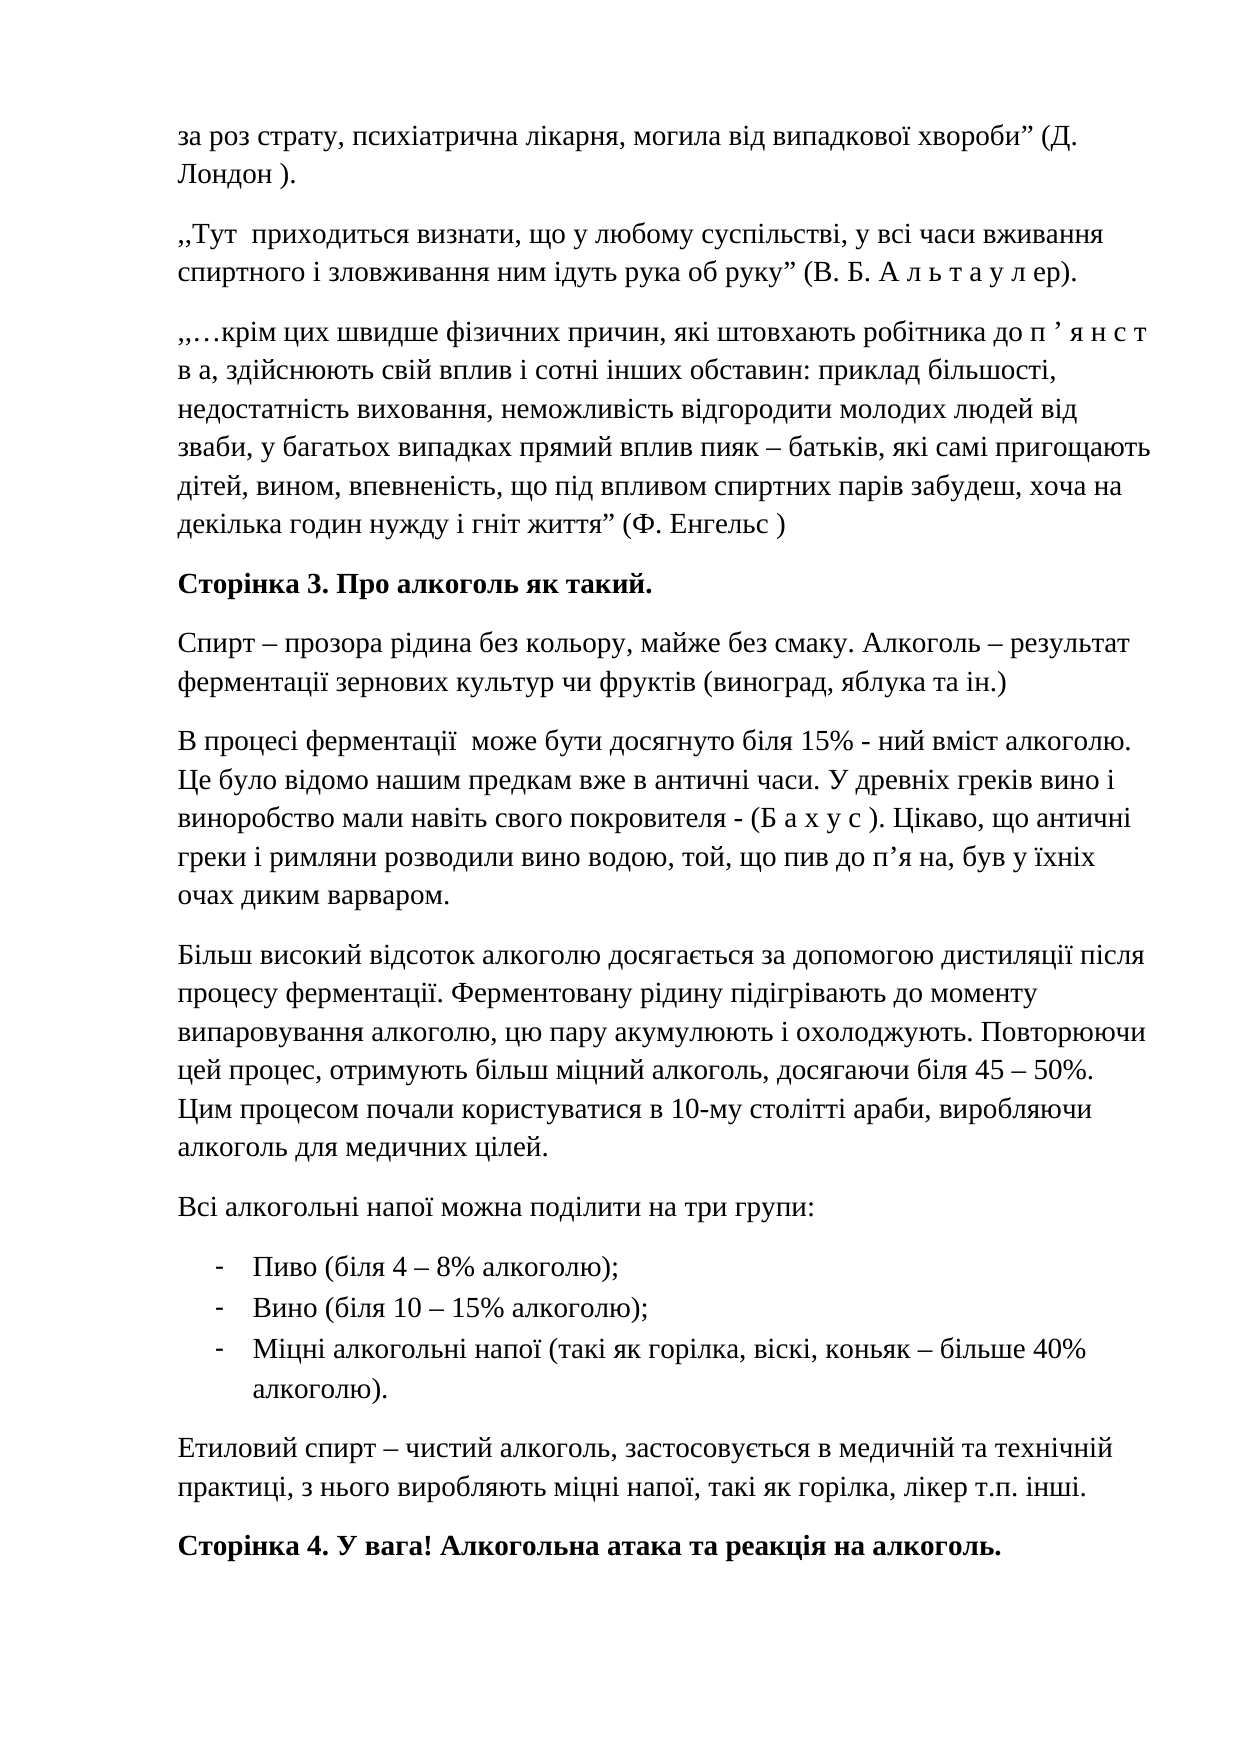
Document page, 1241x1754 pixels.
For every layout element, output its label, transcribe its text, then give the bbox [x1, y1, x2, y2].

list Міцні алкогольні напої (такі як горілка, віскі, коньяк – більше 40% алкоголю). [215, 1330, 1152, 1404]
text Сторінка 3. Про алкоголь як такий. [177, 566, 1152, 599]
list Пиво (біля 4 – 8% алкоголю); [215, 1248, 1152, 1284]
text Спирт – прозора рідина без кольору, майже без смаку. Алкоголь – результат ферментації зернових культур чи фруктів (виноград, яблука та ін.) [177, 625, 1152, 697]
text В процесі ферментації може бути досягнуто біля 15% - ний вміст алкоголю. Це було відомо нашим предкам вже в античні часи. У древніх греків вино і виноробство мали навіть свого покровителя - (Б а х у с ). Цікаво, що античні греки і римляни розводили вино водою, той, що пив до п’я на, був у їхніх очах диким варваром. [177, 723, 1152, 911]
text Етиловий спирт – чистий алкоголь, застосовується в медичній та технічній практиці, з нього виробляють міцні напої, такі як горілка, лікер т.п. інші. [177, 1430, 1152, 1502]
text Більш високий відсоток алкоголю досягається за допомогою дистиляції після процесу ферментації. Ферментовану рідину підігрівають до моменту випаровування алкоголю, цю пару акумулюють і охолоджують. Повторюючи цей процес, отримують більш міцний алкоголь, досягаючи біля 45 – 50%. Цим процесом почали користуватися в 10-му столітті араби, виробляючи алкоголь для медичних цілей. [177, 937, 1152, 1163]
list Вино (біля 10 – 15% алкоголю); [215, 1289, 1152, 1325]
text Сторінка 4. У вага! Алкогольна атака та реакція на алкоголь. [177, 1528, 1152, 1562]
text ,,Тут приходиться визнати, що у любому суспільстві, у всі часи вживання спиртного і зловживання ним ідуть рука об руку” (В. Б. А л ь т а у л ер). [177, 216, 1152, 288]
text Всі алкогольні напої можна поділити на три групи: [177, 1189, 1152, 1222]
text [177, 118, 1152, 190]
text ,,…крім цих швидше фізичних причин, які штовхають робітника до п ’ я н с т в а, здійснюють свій вплив і сотні інших обставин: приклад більшості, недостатність виховання, неможливість відгородити молодих людей від зваби, у багатьох випадках прямий вплив пияк – батьків, які самі пригощають дітей, вином, впевненість, що під впливом спиртних парів забудеш, хоча на декілька годин нужду і гніт життя” (Ф. Енгельс ) [177, 314, 1152, 540]
